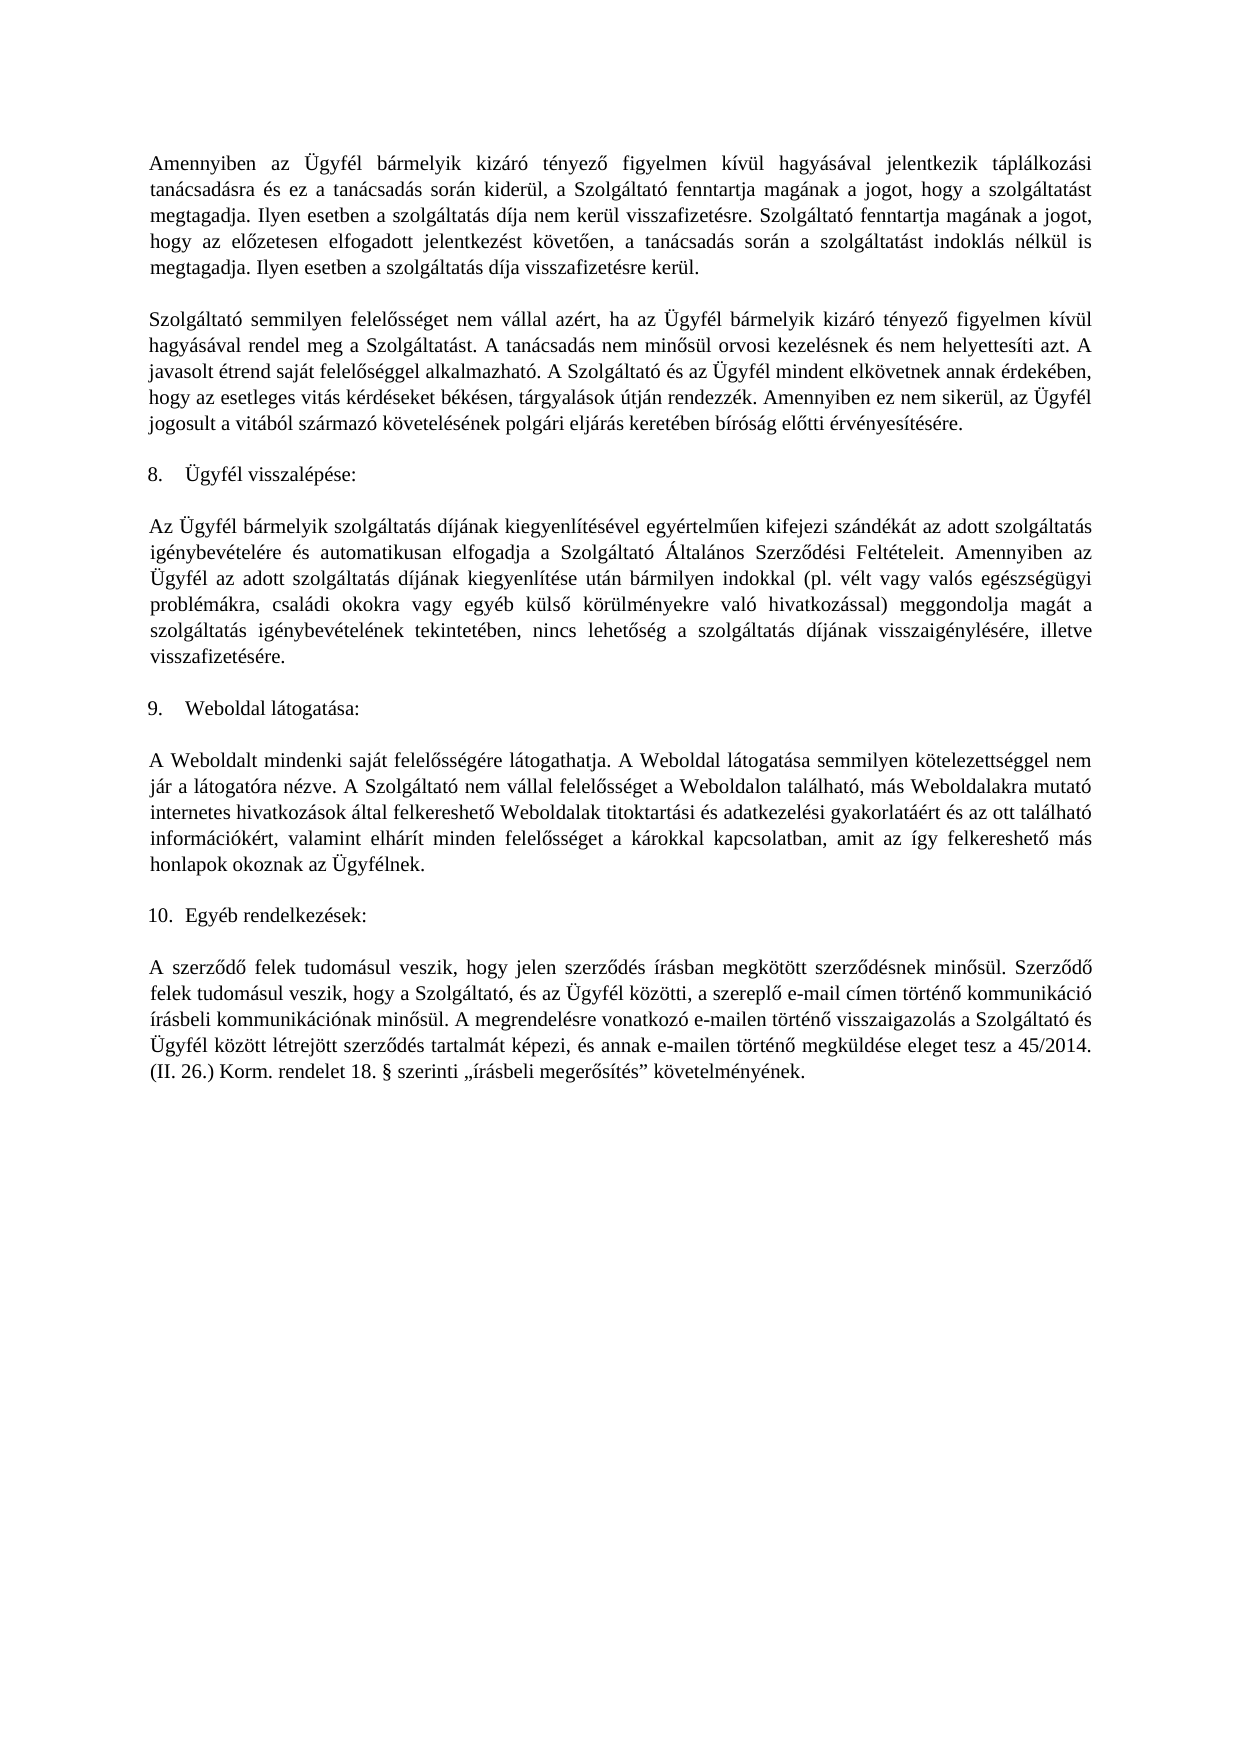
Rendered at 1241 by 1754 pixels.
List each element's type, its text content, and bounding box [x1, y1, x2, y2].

text Amennyiben az Ügyfél bármelyik kizáró tényező figyelmen kívül hagyásával jelentkezik táplálkozási tanácsadásra és ez a tanácsadás során kiderül, a Szolgáltató fenntartja magának a jogot, hogy a szolgáltatást megtagadja. Ilyen esetben a szolgáltatás díja nem kerül visszafizetésre. Szolgáltató fenntartja magának a jogot, hogy az előzetesen elfogadott jelentkezést követően, a tanácsadás során a szolgáltatást indoklás nélkül is megtagadja. Ilyen esetben a szolgáltatás díja visszafizetésre kerül. [149, 151, 1093, 279]
list Ügyfél visszalépése: [147, 462, 1093, 486]
text Az Ügyfél bármelyik szolgáltatás díjának kiegyenlítésével egyértelműen kifejezi szándékát az adott szolgáltatás igénybevételére és automatikusan elfogadja a Szolgáltató Általános Szerződési Feltételeit. Amennyiben az Ügyfél az adott szolgáltatás díjának kiegyenlítése után bármilyen indokkal (pl. vélt vagy valós egészségügyi problémákra, családi okokra vagy egyéb külső körülményekre való hivatkozással) meggondolja magát a szolgáltatás igénybevételének tekintetében, nincs lehetőség a szolgáltatás díjának visszaigénylésére, illetve visszafizetésére. [149, 514, 1093, 668]
list Egyéb rendelkezések: [147, 903, 1093, 927]
list Weboldal látogatása: [147, 696, 1093, 720]
text A szerződő felek tudomásul veszik, hogy jelen szerződés írásban megkötött szerződésnek minősül. Szerződő felek tudomásul veszik, hogy a Szolgáltató, és az Ügyfél közötti, a szereplő e-mail címen történő kommunikáció írásbeli kommunikációnak minősül. A megrendelésre vonatkozó e-mailen történő visszaigazolás a Szolgáltató és Ügyfél között létrejött szerződés tartalmát képezi, és annak e-mailen történő megküldése eleget tesz a 45/2014. (II. 26.) Korm. rendelet 18. § szerinti „írásbeli megerősítés” követelményének. [149, 955, 1093, 1083]
text A Weboldalt mindenki saját felelősségére látogathatja. A Weboldal látogatása semmilyen kötelezettséggel nem jár a látogatóra nézve. A Szolgáltató nem vállal felelősséget a Weboldalon található, más Weboldalakra mutató internetes hivatkozások által felkereshető Weboldalak titoktartási és adatkezelési gyakorlatáért és az ott található információkért, valamint elhárít minden felelősséget a károkkal kapcsolatban, amit az így felkereshető más honlapok okoznak az Ügyfélnek. [149, 748, 1093, 876]
text Szolgáltató semmilyen felelősséget nem vállal azért, ha az Ügyfél bármelyik kizáró tényező figyelmen kívül hagyásával rendel meg a Szolgáltatást. A tanácsadás nem minősül orvosi kezelésnek és nem helyettesíti azt. A javasolt étrend saját felelőséggel alkalmazható. A Szolgáltató és az Ügyfél mindent elkövetnek annak érdekében, hogy az esetleges vitás kérdéseket békésen, tárgyalások útján rendezzék. Amennyiben ez nem sikerül, az Ügyfél jogosult a vitából származó követelésének polgári eljárás keretében bíróság előtti érvényesítésére. [149, 307, 1093, 434]
